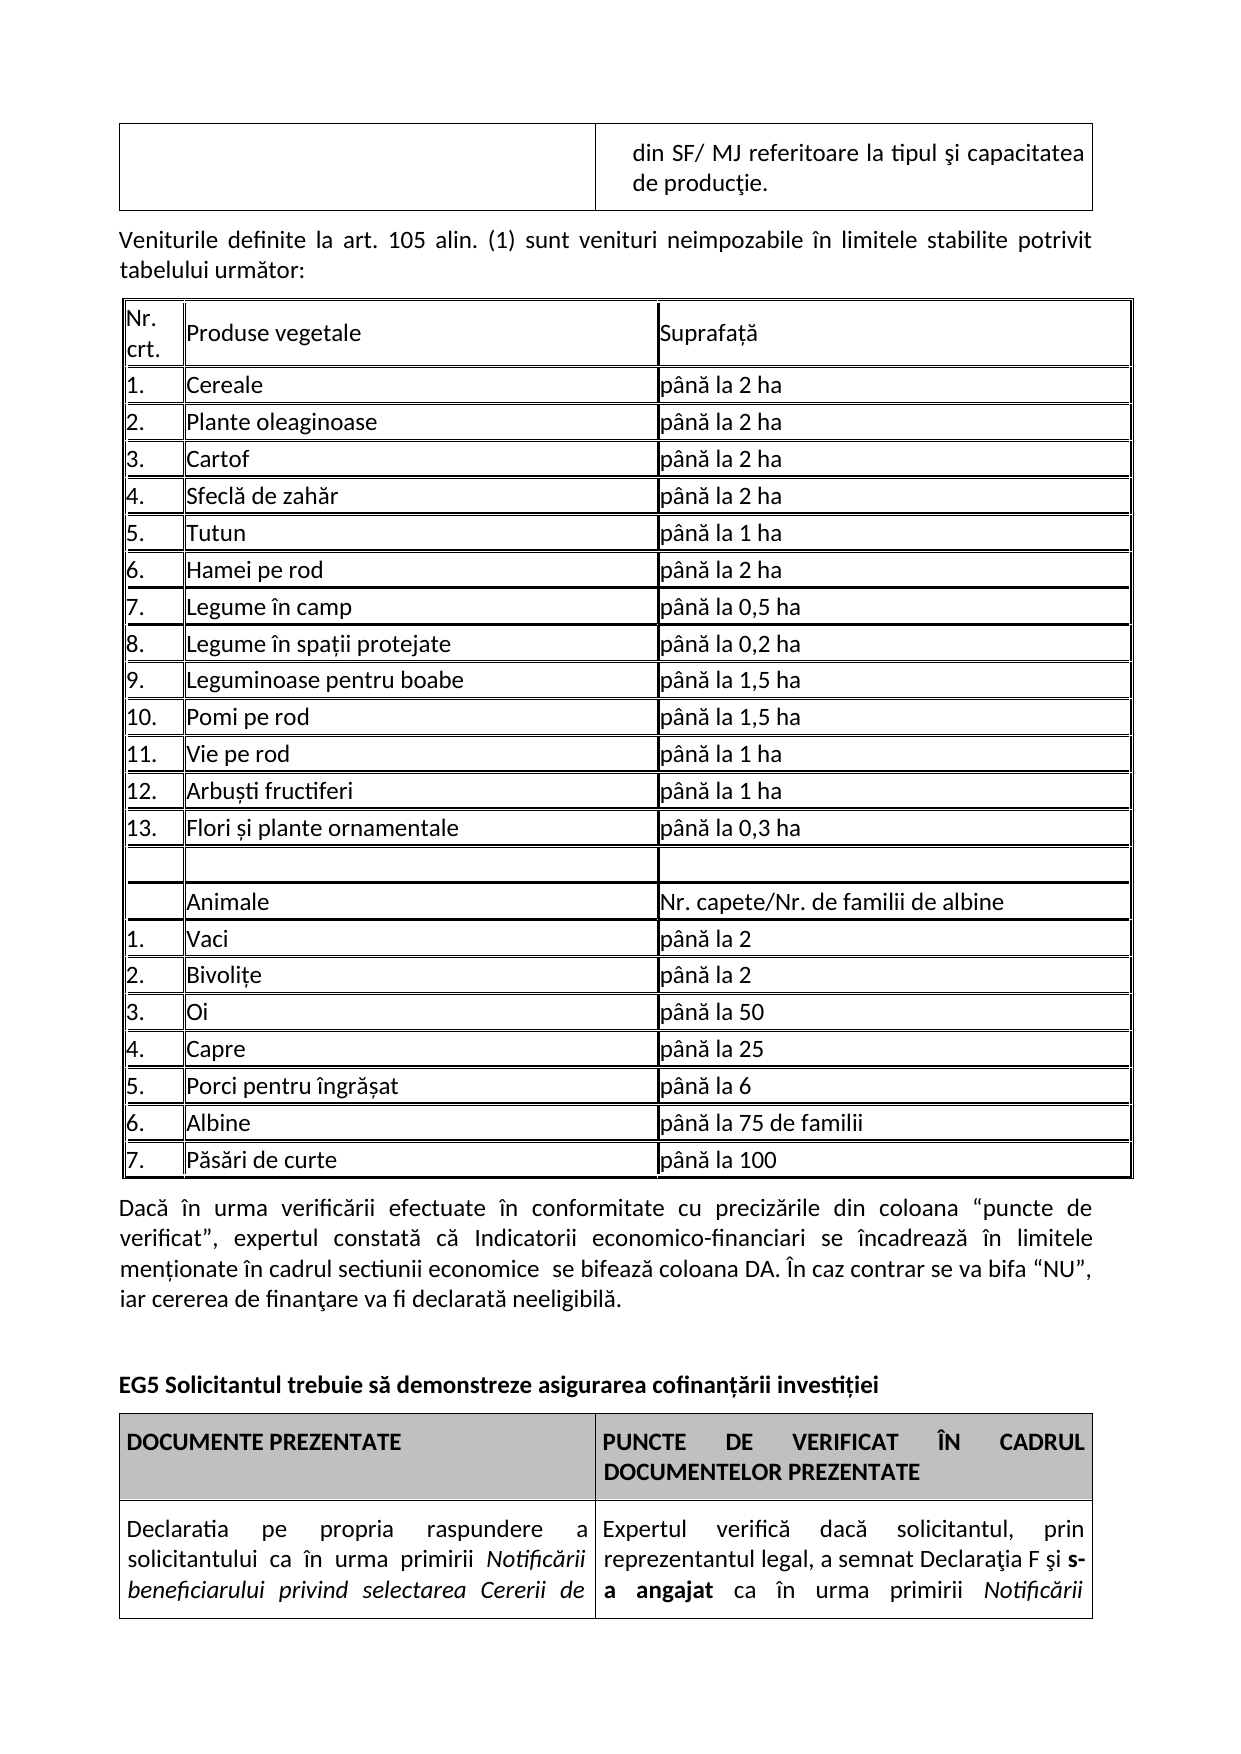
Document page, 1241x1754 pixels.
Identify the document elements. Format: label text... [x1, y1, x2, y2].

table_cell Arbuşti fructiferi [186, 774, 657, 807]
text EG5 Solicitantul trebuie să demonstreze asigurarea cofinanțării investiției [118, 1369, 1094, 1400]
table_cell până la 2 ha [660, 549, 1131, 586]
table_cell Flori şi plante ornamentale [186, 811, 657, 844]
table_cell 4. [126, 475, 183, 512]
text Veniturile definite la art. 105 alin. (1) sunt venituri neimpozabile în limitele stabilite potrivit tabelului următor: [118, 224, 1094, 285]
table_cell [126, 881, 183, 918]
table_cell până la 6 [660, 1065, 1131, 1102]
table_cell până la 2 [658, 955, 1132, 992]
table_cell [186, 848, 657, 881]
table_cell 10. [124, 697, 184, 733]
table_cell Albine [186, 1106, 657, 1139]
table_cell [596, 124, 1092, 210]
table_cell [126, 844, 183, 881]
table_cell 5. [126, 512, 183, 549]
table_cell 7. [126, 586, 183, 623]
table_cell Legume în spaţii protejate [186, 626, 657, 660]
table_cell 11. [126, 734, 183, 770]
table_cell Porci pentru îngrăşat [186, 1069, 657, 1102]
table_cell până la 2 ha [660, 475, 1131, 512]
table_cell Oi [186, 995, 657, 1028]
table_cell 9. [124, 660, 184, 697]
table_cell Animale [186, 884, 657, 918]
table_cell 2. [124, 402, 184, 438]
table_cell 1. [124, 365, 184, 402]
table_header Produse vegetale [185, 299, 658, 365]
table_cell până la 0,5 ha [660, 586, 1130, 623]
table_cell Capre [186, 1032, 657, 1065]
table_cell Păsări de curte [185, 1143, 658, 1176]
table_cell până la 50 [658, 992, 1132, 1028]
table_cell 1. [124, 918, 183, 955]
table_cell Hamei pe rod [186, 553, 657, 586]
table_cell 4. [126, 1029, 183, 1065]
table_cell Cartof [186, 442, 657, 475]
table_cell 5. [126, 1065, 183, 1102]
table_cell Tutun [186, 516, 657, 549]
table_header PUNCTE DE VERIFICAT ÎN CADRUL DOCUMENTELOR PREZENTATE [596, 1414, 1092, 1499]
table_cell Vie pe rod [186, 737, 657, 770]
table_cell Plante oleaginoase [186, 405, 657, 438]
table_header Suprafaţă [658, 301, 1130, 365]
table_cell 12. [126, 770, 183, 807]
table_cell 8. [124, 623, 183, 660]
table_header DOCUMENTE PREZENTATE [120, 1414, 595, 1499]
table_cell Vaci [186, 921, 657, 955]
text Dacă în urma verificării efectuate în conformitate cu precizările din coloana “puncte de verificat”, expertul constată că Indicatorii economico-financiari se încadrează în limitele menţionate în cadrul sectiunii economice se bifează coloana DA. În caz contrar se va bifa “NU”, iar cererea de finanţare va fi declarată neeligibilă. [118, 1192, 1094, 1314]
table_cell 7. [126, 1139, 184, 1176]
table_cell până la 2 ha [658, 402, 1132, 438]
table_cell 2. [124, 955, 184, 992]
table_cell până la 0,2 ha [660, 623, 1132, 660]
table_cell până la 1,5 ha [658, 660, 1132, 697]
table_cell până la 75 de familii [660, 1102, 1131, 1139]
table_cell până la 1,5 ha [658, 697, 1132, 733]
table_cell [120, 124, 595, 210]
table_cell până la 25 [660, 1029, 1131, 1065]
table_cell până la 2 [660, 918, 1132, 955]
table_cell până la 1 ha [660, 512, 1131, 549]
table_cell Leguminoase pentru boabe [186, 663, 657, 697]
table_cell până la 1 ha [660, 734, 1131, 770]
table_cell Legume în camp [186, 589, 657, 623]
table_cell 3. [124, 992, 184, 1028]
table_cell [596, 1501, 1092, 1618]
table_cell până la 1 ha [660, 770, 1131, 807]
table_cell 13. [126, 807, 183, 844]
table_cell Pomi pe rod [186, 700, 657, 733]
table_cell Sfeclă de zahăr [186, 479, 657, 512]
table_cell 6. [126, 549, 183, 586]
table_cell [660, 844, 1131, 881]
table_cell până la 2 ha [660, 439, 1131, 475]
table_cell Nr. capete/Nr. de familii de albine [660, 881, 1130, 918]
table_header Nr. crt. [126, 301, 184, 365]
table_cell până la 0,3 ha [660, 807, 1131, 844]
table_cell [120, 1501, 595, 1618]
table_cell 6. [126, 1102, 183, 1139]
table_cell până la 100 [658, 1139, 1131, 1176]
table_cell 3. [126, 439, 183, 475]
table_cell Bivoliţe [186, 958, 657, 992]
table_cell până la 2 ha [658, 365, 1132, 402]
table_cell Cereale [186, 368, 657, 402]
